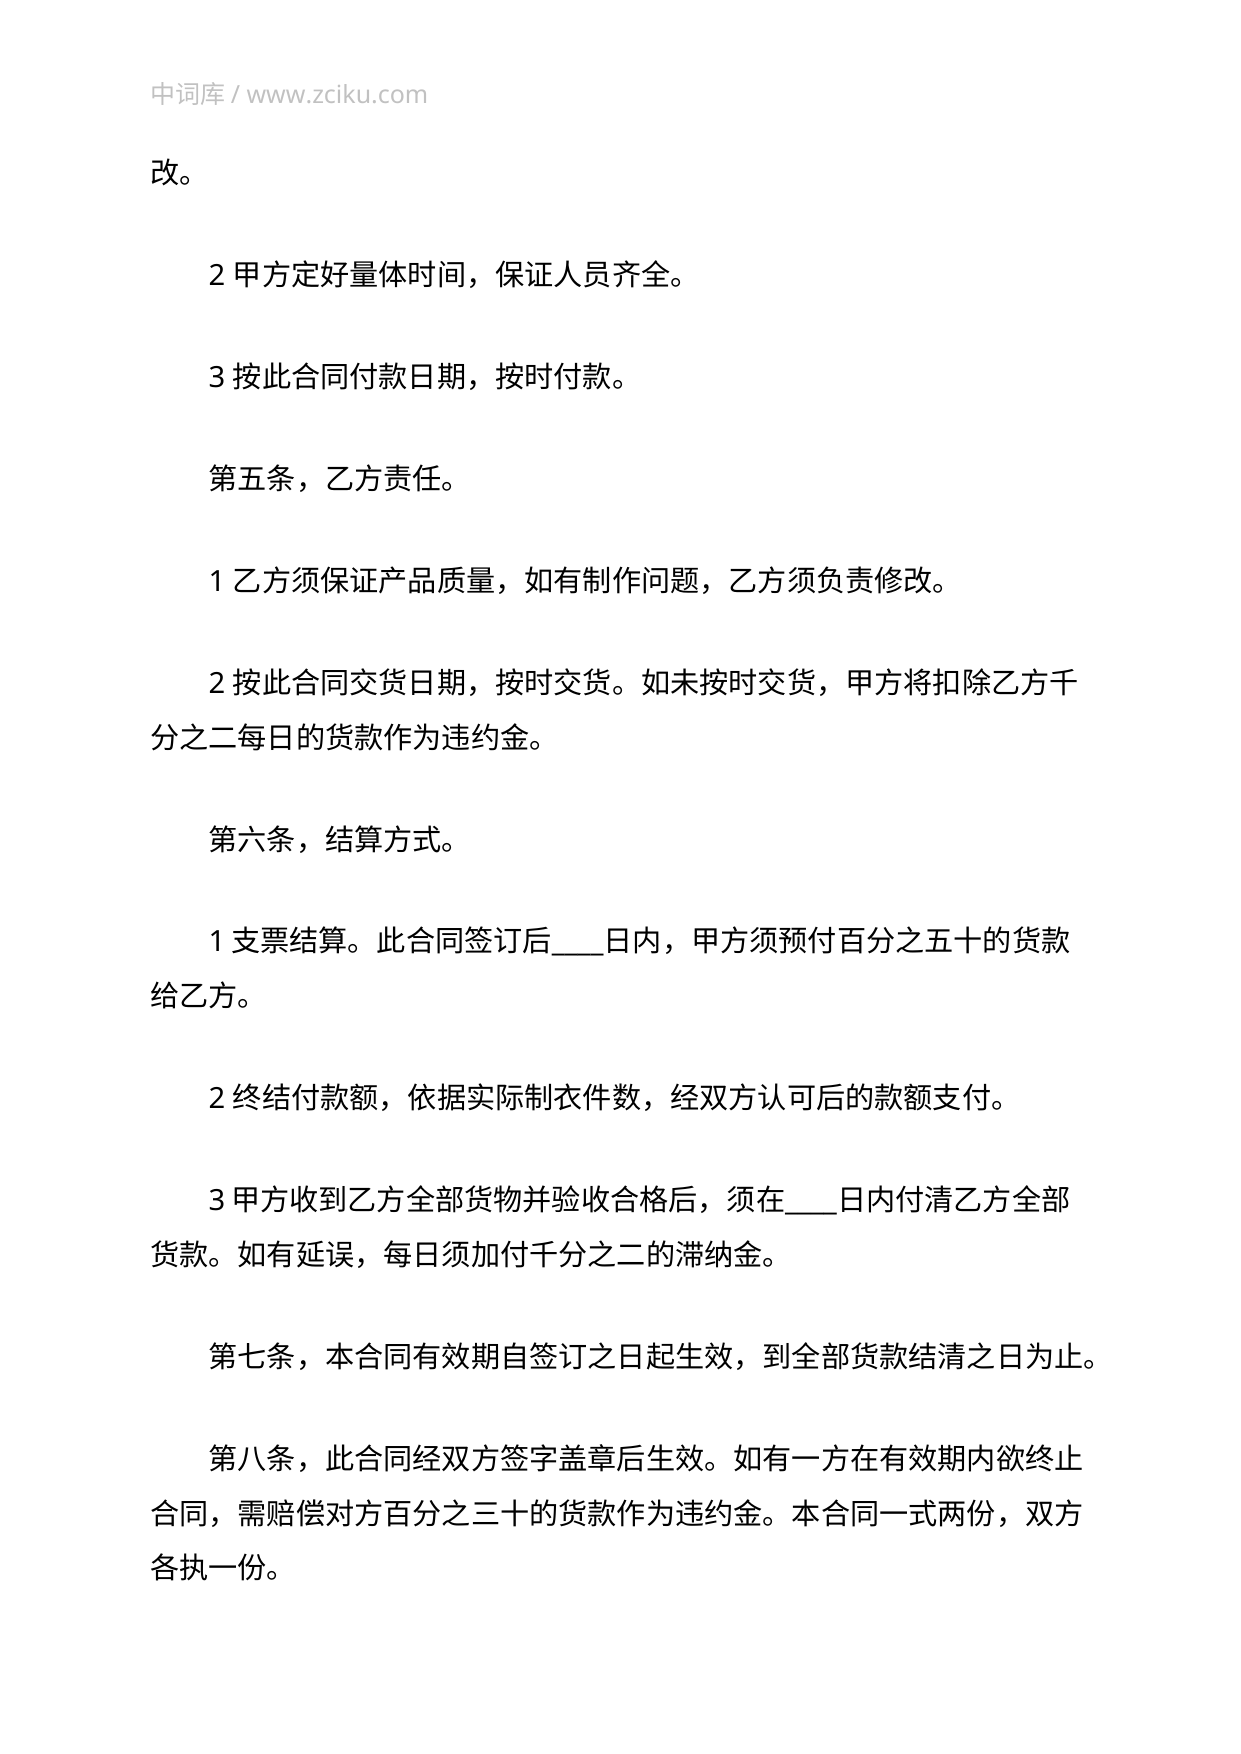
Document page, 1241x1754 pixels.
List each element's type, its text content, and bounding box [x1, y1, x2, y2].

text 1支票结算。此合同签订后____日内，甲方须预付百分之五十的货款给乙方。 [150, 918, 1090, 1015]
text 第六条，结算方式。 [150, 816, 1090, 858]
text 1 乙方须保证产品质量，如有制作问题，乙方须负责修改。 [150, 557, 1090, 600]
text 3甲方收到乙方全部货物并验收合格后，须在____日内付清乙方全部货款。如有延误，每日须加付千分之二的滞纳金。 [150, 1177, 1090, 1274]
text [150, 150, 1090, 192]
text 3 按此合同付款日期，按时付款。 [150, 354, 1090, 396]
text 第五条，乙方责任。 [150, 456, 1090, 498]
text 2 甲方定好量体时间，保证人员齐全。 [150, 252, 1090, 294]
text 2 终结付款额，依据实际制衣件数，经双方认可后的款额支付。 [150, 1075, 1090, 1117]
text 第八条，此合同经双方签字盖章后生效。如有一方在有效期内欲终止合同，需赔偿对方百分之三十的货款作为违约金。本合同一式两份，双方各执一份。 [150, 1435, 1090, 1587]
text 第七条，本合同有效期自签订之日起生效，到全部货款结清之日为止。 [150, 1333, 1090, 1376]
text 2 按此合同交货日期，按时交货。如未按时交货，甲方将扣除乙方千分之二每日的货款作为违约金。 [150, 659, 1090, 757]
